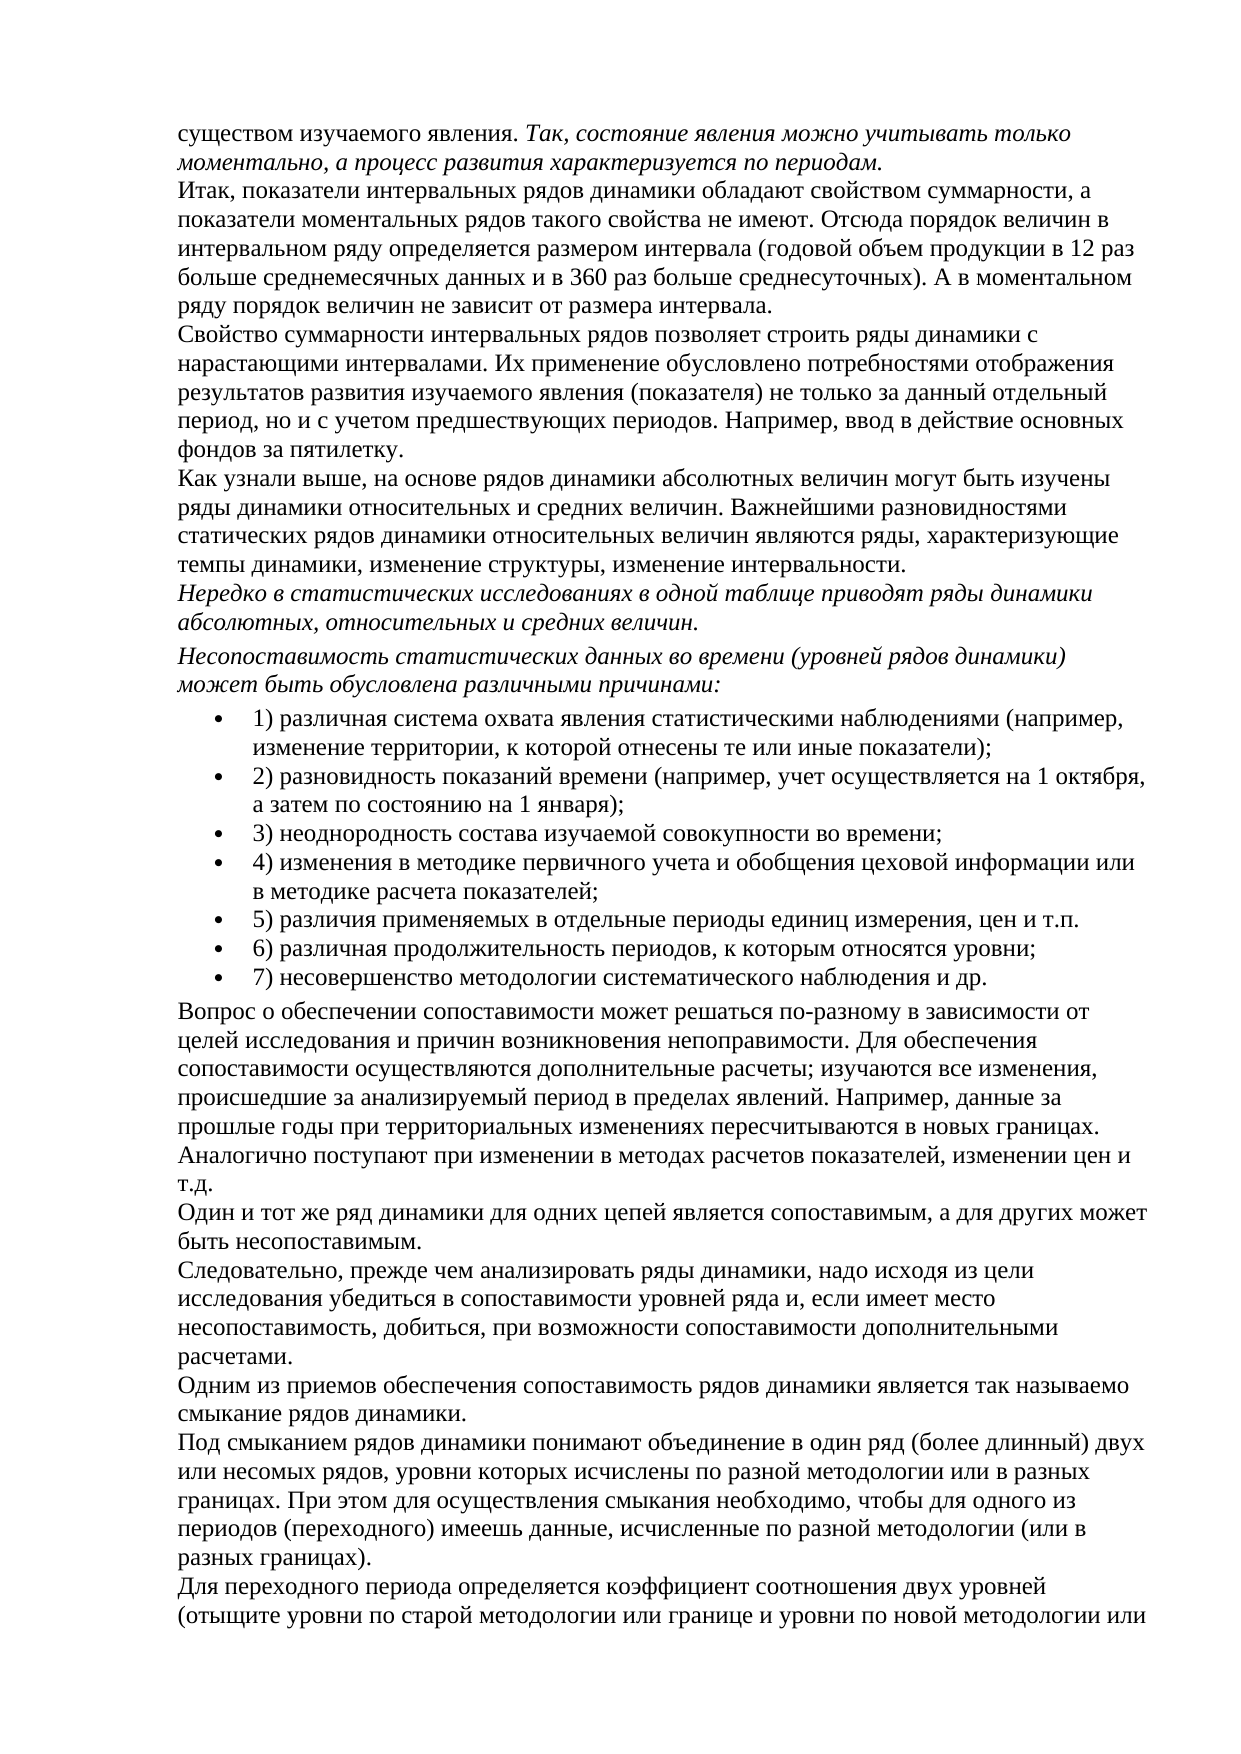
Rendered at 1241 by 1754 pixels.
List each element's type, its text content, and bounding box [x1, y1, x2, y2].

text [177, 118, 1152, 636]
list 4) изменения в методике первичного учета и обобщения цеховой информации или в методике расчета показателей; [215, 847, 1152, 904]
list 7) несовершенство методологии систематического наблюдения и др. [215, 962, 1152, 991]
list 2) разновидность показаний времени (например, учет осуществляется на 1 октября, а затем по состоянию на 1 января); [215, 761, 1152, 818]
list 1) различная система охвата явления статистическими наблюдениями (например, изменение территории, к которой отнесены те или иные показатели); [215, 703, 1152, 761]
text Несопоставимость статистических данных во времени (уровней рядов динамики) может быть обусловлена различными причинами: [177, 641, 1152, 698]
list 3) неоднородность состава изучаемой совокупности во времени; [215, 818, 1152, 847]
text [177, 996, 1152, 1628]
list 6) различная продолжительность периодов, к которым относятся уровни; [215, 933, 1152, 962]
list 5) различия применяемых в отдельные периоды единиц измерения, цен и т.п. [215, 904, 1152, 933]
